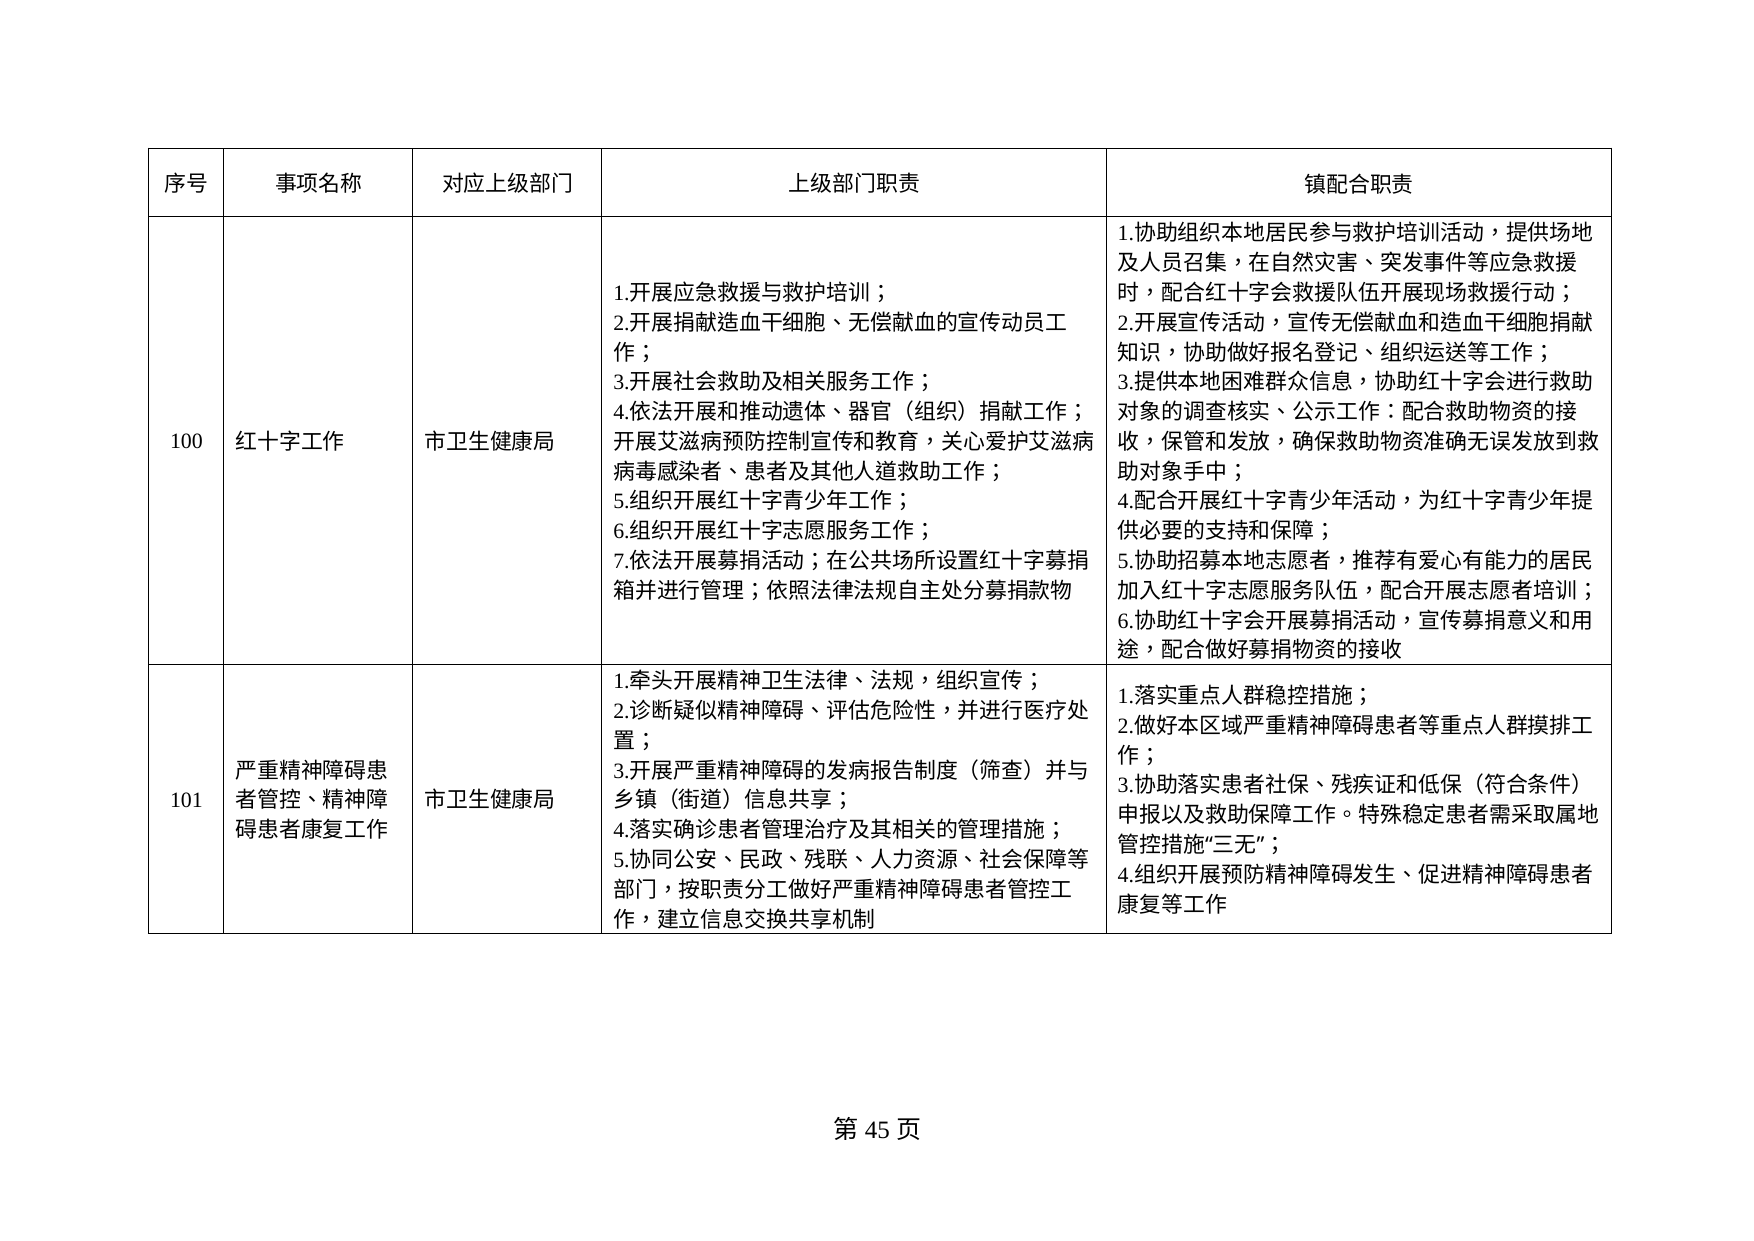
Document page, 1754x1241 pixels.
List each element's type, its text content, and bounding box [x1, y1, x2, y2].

table_cell 严重精神障碍患者管控、精神障碍患者康复工作 [224, 665, 412, 933]
table_cell 市卫生健康局 [413, 217, 601, 664]
table_cell 1.牵头开展精神卫生法律、法规，组织宣传； 2.诊断疑似精神障碍、评估危险性，并进行医疗处置； 3.开展严重精神障碍的发病报告制度（筛查）并与乡镇（街道）信息共享； 4.落实确诊患者管理治疗及其相关的管理措施； 5.协同公安、民政、残联、人力资源、社会保障等部门，按职责分工做好严重精神障碍患者管控工作，建立信息交换共享机制 [602, 665, 1106, 933]
table_cell 1.开展应急救援与救护培训； 2.开展捐献造血干细胞、无偿献血的宣传动员工作； 3.开展社会救助及相关服务工作； 4.依法开展和推动遗体、器官（组织）捐献工作；开展艾滋病预防控制宣传和教育，关心爱护艾滋病病毒感染者、患者及其他人道救助工作； 5.组织开展红十字青少年工作； 6.组织开展红十字志愿服务工作； 7.依法开展募捐活动；在公共场所设置红十字募捐箱并进行管理；依照法律法规自主处分募捐款物 [602, 217, 1106, 664]
table_header 序号 [149, 149, 223, 216]
table_cell 市卫生健康局 [413, 665, 601, 933]
table_cell 100 [149, 217, 223, 664]
table_header 上级部门职责 [602, 149, 1106, 216]
table_cell 101 [149, 665, 223, 933]
table_header 镇配合职责 [1107, 149, 1611, 216]
table_cell 1.落实重点人群稳控措施； 2.做好本区域严重精神障碍患者等重点人群摸排工作； 3.协助落实患者社保、残疾证和低保（符合条件）申报以及救助保障工作。特殊稳定患者需采取属地管控措施“三无”； 4.组织开展预防精神障碍发生、促进精神障碍患者康复等工作 [1107, 665, 1611, 933]
table_header 对应上级部门 [413, 149, 601, 216]
table_cell 红十字工作 [224, 217, 412, 664]
table_cell 1.协助组织本地居民参与救护培训活动，提供场地及人员召集，在自然灾害、突发事件等应急救援时，配合红十字会救援队伍开展现场救援行动； 2.开展宣传活动，宣传无偿献血和造血干细胞捐献知识，协助做好报名登记、组织运送等工作； 3.提供本地困难群众信息，协助红十字会进行救助对象的调查核实、公示工作：配合救助物资的接收，保管和发放，确保救助物资准确无误发放到救助对象手中； 4.配合开展红十字青少年活动，为红十字青少年提供必要的支持和保障； 5.协助招募本地志愿者，推荐有爱心有能力的居民加入红十字志愿服务队伍，配合开展志愿者培训； 6.协助红十字会开展募捐活动，宣传募捐意义和用途，配合做好募捐物资的接收 [1107, 217, 1611, 664]
table_header 事项名称 [224, 149, 412, 216]
